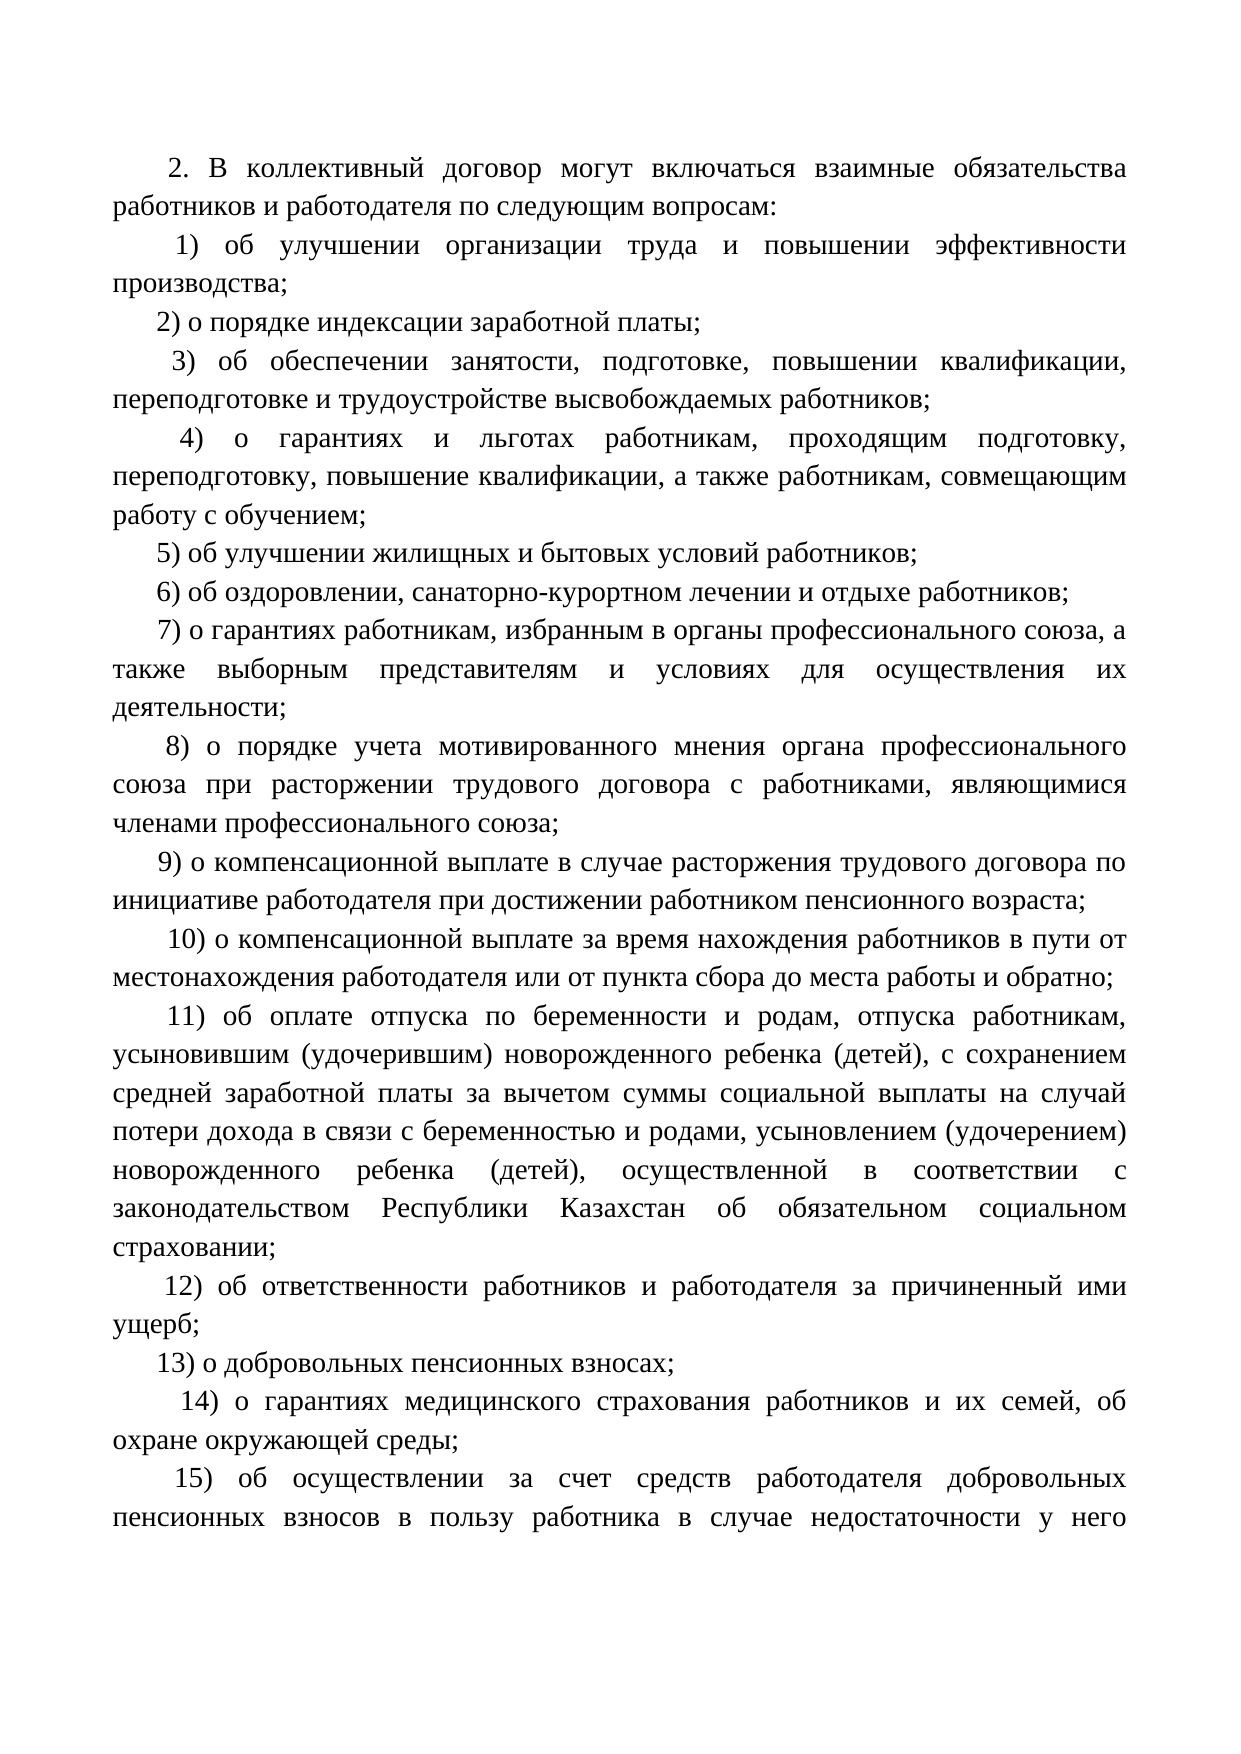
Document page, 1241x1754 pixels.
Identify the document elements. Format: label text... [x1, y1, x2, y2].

text 2) о порядке индексации заработной платы; [112, 304, 1128, 338]
text 13) о добровольных пенсионных взносах; [112, 1345, 1128, 1378]
text 6) об оздоровлении, санаторно-курортном лечении и отдыхе работников; [112, 574, 1128, 607]
text 14) о гарантиях медицинского страхования работников и их семей, об охране окружающей среды; [112, 1383, 1128, 1455]
text 3) об обеспечении занятости, подготовке, повышении квалификации, переподготовке и трудоустройстве высвобождаемых работников; [112, 343, 1128, 415]
text 8) о порядке учета мотивированного мнения органа профессионального союза при расторжении трудового договора с работниками, являющимися членами профессионального союза; [112, 728, 1128, 839]
text 2. В коллективный договор могут включаться взаимные обязательства работников и работодателя по следующим вопросам: [112, 150, 1128, 222]
text 12) об ответственности работников и работодателя за причиненный ими ущерб; [112, 1268, 1128, 1340]
text 11) об оплате отпуска по беременности и родам, отпуска работникам, усыновившим (удочерившим) новорожденного ребенка (детей), с сохранением средней заработной платы за вычетом суммы социальной выплаты на случай потери дохода в связи с беременностью и родами, усыновлением (удочерением) новорожденного ребенка (детей), осуществленной в соответствии с законодательством Республики Казахстан об обязательном социальном страховании; [112, 998, 1128, 1263]
text 9) о компенсационной выплате в случае расторжения трудового договора по инициативе работодателя при достижении работником пенсионного возраста; [112, 844, 1128, 916]
text 7) о гарантиях работникам, избранным в органы профессионального союза, а также выборным представителям и условиях для осуществления их деятельности; [112, 612, 1128, 723]
text 1) об улучшении организации труда и повышении эффективности производства; [112, 227, 1128, 299]
text 4) о гарантиях и льготах работникам, проходящим подготовку, переподготовку, повышение квалификации, а также работникам, совмещающим работу с обучением; [112, 420, 1128, 530]
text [112, 1460, 1128, 1532]
text 10) о компенсационной выплате за время нахождения работников в пути от местонахождения работодателя или от пункта сбора до места работы и обратно; [112, 921, 1128, 993]
text 5) об улучшении жилищных и бытовых условий работников; [112, 535, 1128, 569]
